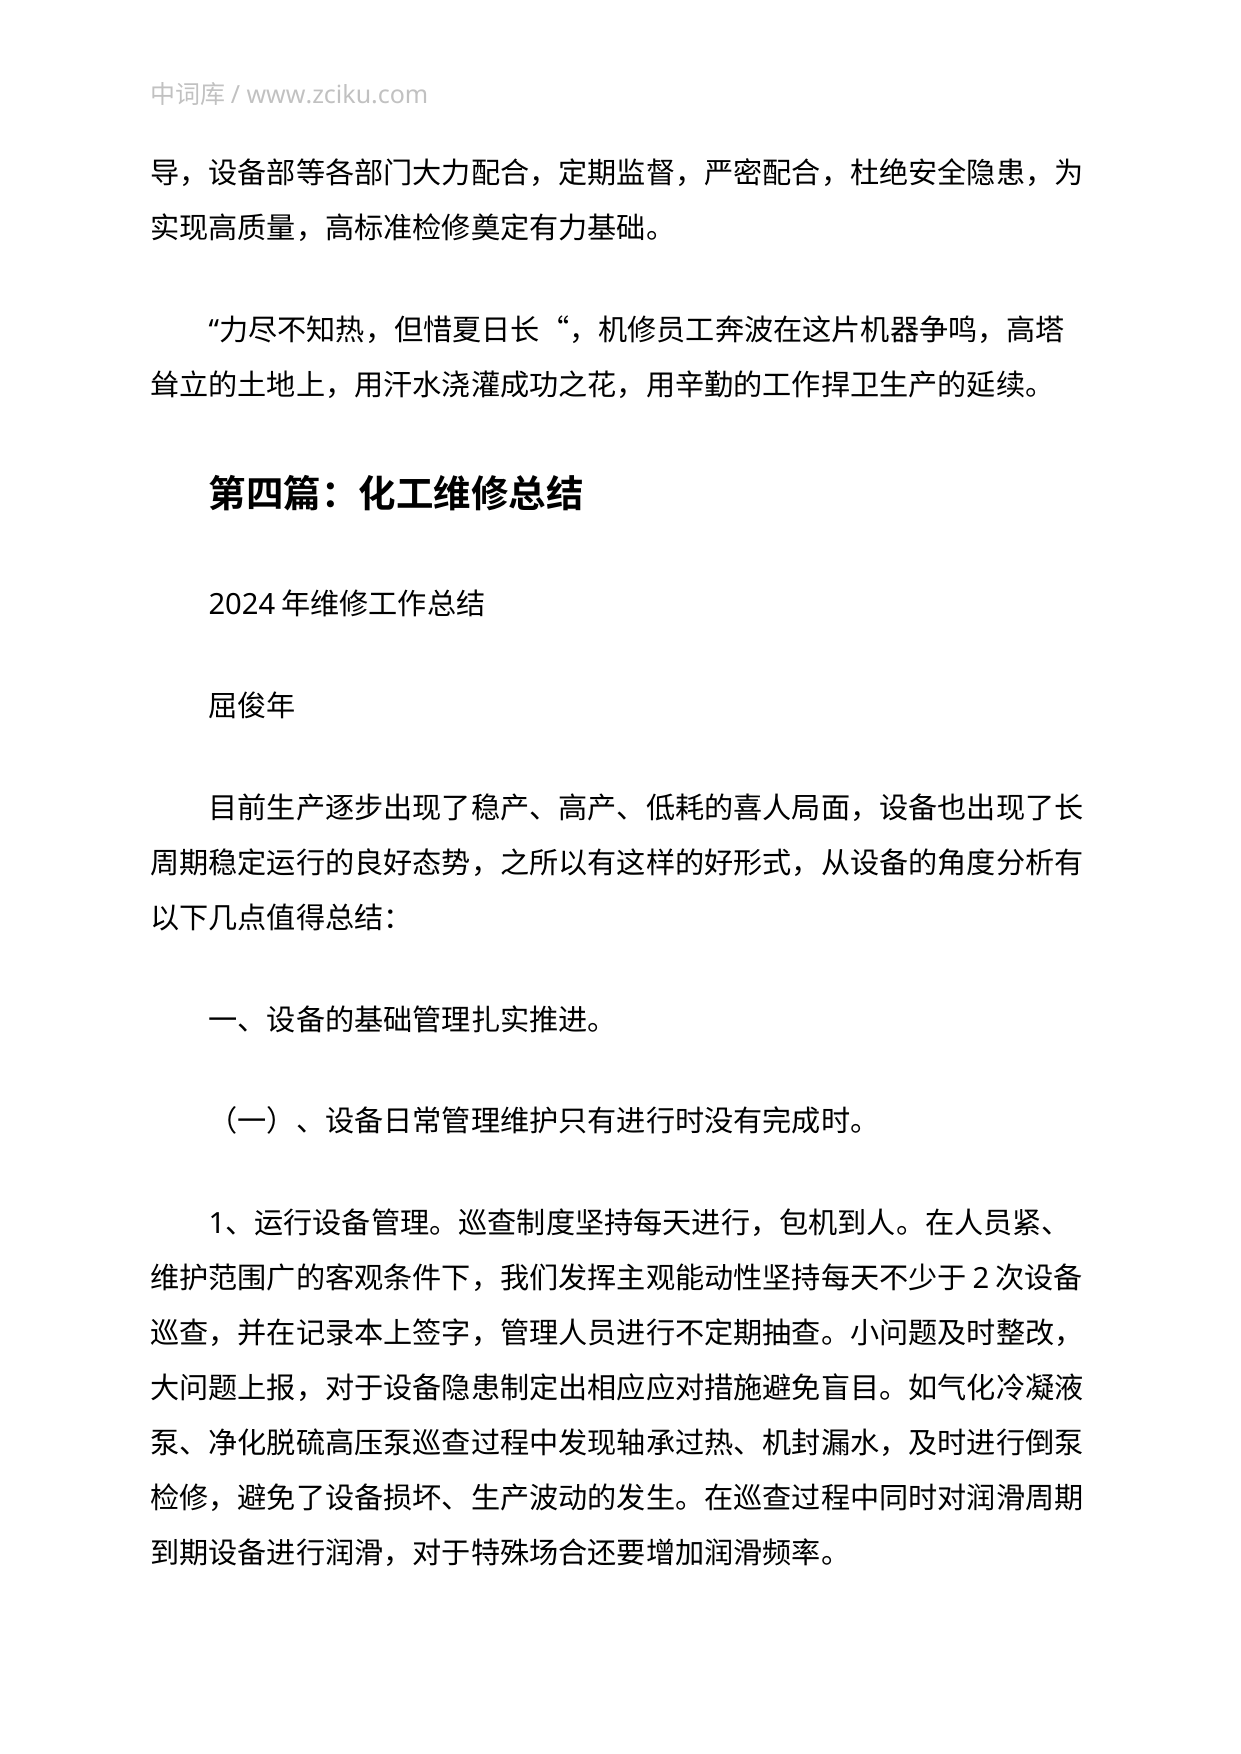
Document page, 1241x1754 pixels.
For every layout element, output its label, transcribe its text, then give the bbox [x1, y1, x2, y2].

text 目前生产逐步出现了稳产、高产、低耗的喜人局面，设备也出现了长周期稳定运行的良好态势，之所以有这样的好形式，从设备的角度分析有以下几点值得总结： [150, 784, 1090, 937]
text 屈俊年 [150, 683, 1090, 725]
text 1、运行设备管理。巡查制度坚持每天进行，包机到人。在人员紧、维护范围广的客观条件下，我们发挥主观能动性坚持每天不少于2次设备巡查，并在记录本上签字，管理人员进行不定期抽查。小问题及时整改，大问题上报，对于设备隐患制定出相应应对措施避免盲目。如气化冷凝液泵、净化脱硫高压泵巡查过程中发现轴承过热、机封漏水，及时进行倒泵检修，避免了设备损坏、生产波动的发生。在巡查过程中同时对润滑周期到期设备进行润滑，对于特殊场合还要增加润滑频率。 [150, 1200, 1090, 1572]
text 第四篇：化工维修总结 [150, 463, 1090, 518]
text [150, 150, 1090, 247]
text 一、设备的基础管理扎实推进。 [150, 996, 1090, 1038]
text 2024年维修工作总结 [150, 581, 1090, 623]
text （一）、设备日常管理维护只有进行时没有完成时。 [150, 1098, 1090, 1140]
text “力尽不知热，但惜夏日长“，机修员工奔波在这片机器争鸣，高塔耸立的土地上，用汗水浇灌成功之花，用辛勤的工作捍卫生产的延续。 [150, 307, 1090, 404]
